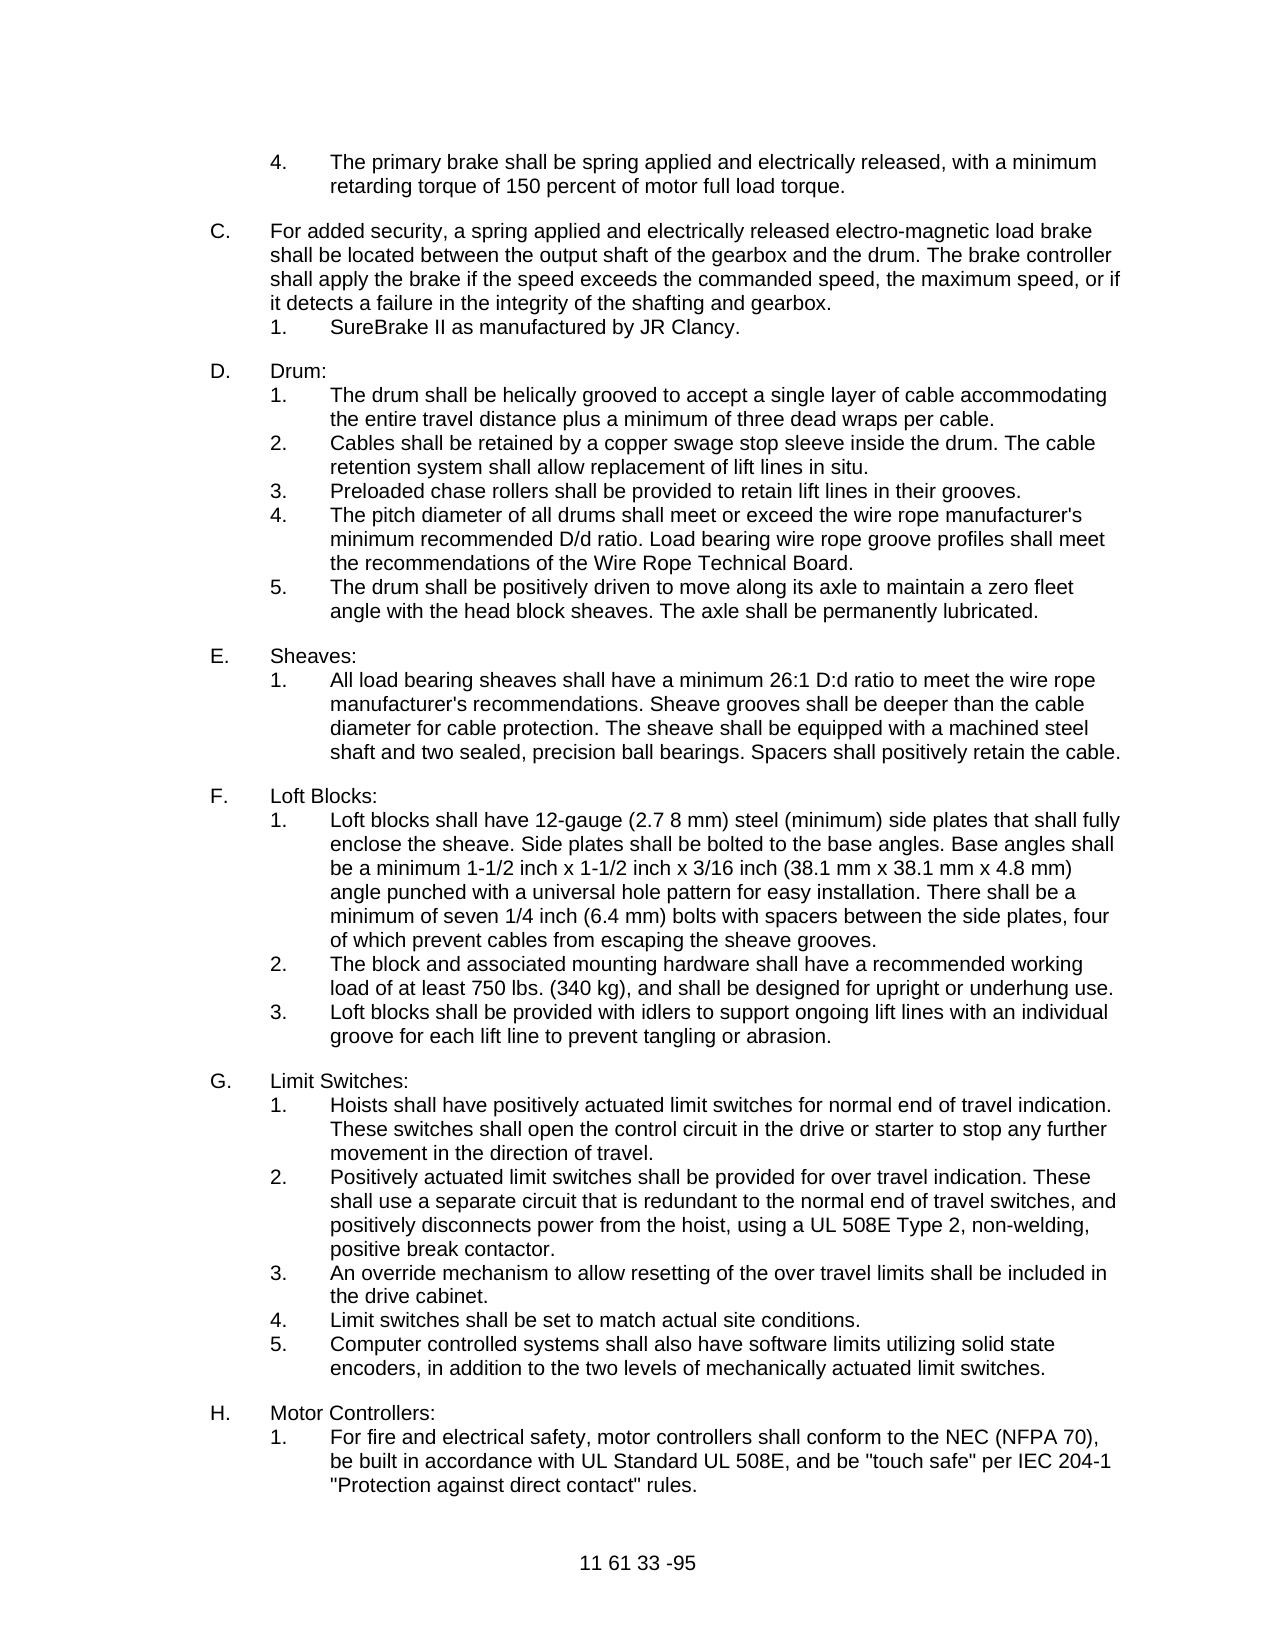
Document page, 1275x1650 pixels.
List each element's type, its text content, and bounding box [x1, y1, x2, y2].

list The drum shall be positively driven to move along its axle to maintain a zero fleet angle with the head block sheaves. The axle shall be permanently lubricated. [270, 575, 1125, 623]
list The drum shall be helically grooved to accept a single layer of cable accommodating the entire travel distance plus a minimum of three dead wraps per cable. [270, 383, 1125, 431]
list SureBrake II as manufactured by JR Clancy. [270, 314, 1125, 338]
list The primary brake shall be spring applied and electrically released, with a minimum retarding torque of 150 percent of motor full load torque. [270, 150, 1125, 198]
list Cables shall be retained by a copper swage stop sleeve inside the drum. The cable retention system shall allow replacement of lift lines in situ. [270, 431, 1125, 479]
list Computer controlled systems shall also have software limits utilizing solid state encoders, in addition to the two levels of mechanically actuated limit switches. [270, 1332, 1125, 1380]
list An override mechanism to allow resetting of the over travel limits shall be included in the drive cabinet. [270, 1260, 1125, 1308]
list Sheaves: [210, 644, 1125, 668]
list Limit Switches: [210, 1069, 1125, 1093]
list The block and associated mounting hardware shall have a recommended working load of at least 750 lbs. (340 kg), and shall be designed for upright or underhung use. [270, 952, 1125, 1000]
list The pitch diameter of all drums shall meet or exceed the wire rope manufacturer's minimum recommended D/d ratio. Load bearing wire rope groove profiles shall meet the recommendations of the Wire Rope Technical Board. [270, 503, 1125, 575]
list Limit switches shall be set to match actual site conditions. [270, 1308, 1125, 1332]
list Loft blocks shall have 12-gauge (2.7 8 mm) steel (minimum) side plates that shall fully enclose the sheave. Side plates shall be bolted to the base angles. Base angles shall be a minimum 1-1/2 inch x 1-1/2 inch x 3/16 inch (38.1 mm x 38.1 mm x 4.8 mm) angle punched with a universal hole pattern for easy installation. There shall be a minimum of seven 1/4 inch (6.4 mm) bolts with spacers between the side plates, four of which prevent cables from escaping the sheave grooves. [270, 808, 1125, 952]
list Preloaded chase rollers shall be provided to retain lift lines in their grooves. [270, 479, 1125, 503]
list Positively actuated limit switches shall be provided for over travel indication. These shall use a separate circuit that is redundant to the normal end of travel switches, and positively disconnects power from the hoist, using a UL 508E Type 2, non-welding, positive break contactor. [270, 1164, 1125, 1260]
list Hoists shall have positively actuated limit switches for normal end of travel indication. These switches shall open the control circuit in the drive or starter to stop any further movement in the direction of travel. [270, 1093, 1125, 1164]
list For fire and electrical safety, motor controllers shall conform to the NEC (NFPA 70), be built in accordance with UL Standard UL 508E, and be "touch safe" per IEC 204-1 "Protection against direct contact" rules. [270, 1425, 1125, 1497]
list Loft blocks shall be provided with idlers to support ongoing lift lines with an individual groove for each lift line to prevent tangling or abrasion. [270, 1000, 1125, 1048]
list Loft Blocks: [210, 784, 1125, 808]
list All load bearing sheaves shall have a minimum 26:1 D:d ratio to meet the wire rope manufacturer's recommendations. Sheave grooves shall be deeper than the cable diameter for cable protection. The sheave shall be equipped with a machined steel shaft and two sealed, precision ball bearings. Spacers shall positively retain the cable. [270, 668, 1125, 763]
list Drum: [210, 359, 1125, 383]
list Motor Controllers: [210, 1401, 1125, 1425]
list For added security, a spring applied and electrically released electro-magnetic load brake shall be located between the output shaft of the gearbox and the drum. The brake controller shall apply the brake if the speed exceeds the commanded speed, the maximum speed, or if it detects a failure in the integrity of the shafting and gearbox. [210, 219, 1125, 314]
